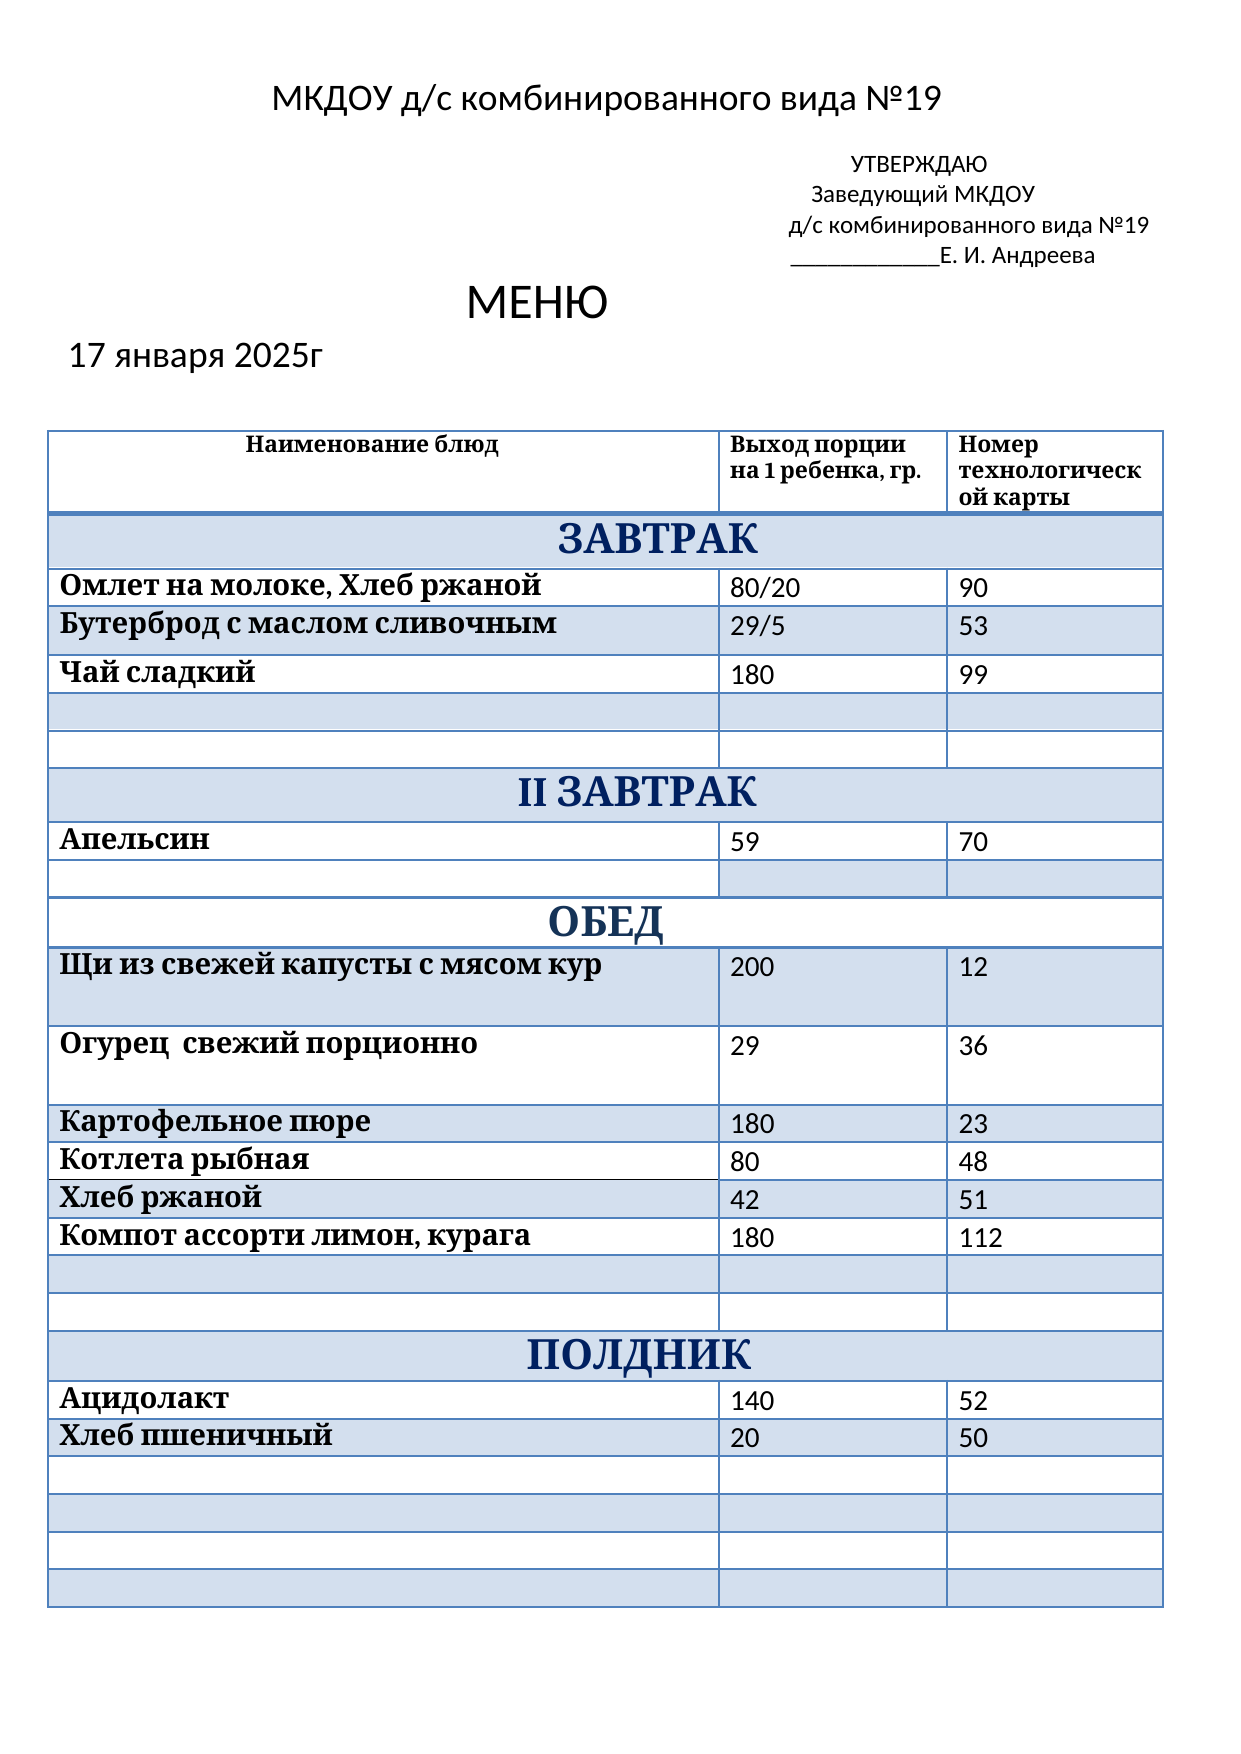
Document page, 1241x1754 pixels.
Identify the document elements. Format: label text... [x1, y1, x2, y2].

table_cell 180 [720, 656, 946, 692]
table_cell Омлет на молоке, Хлеб ржаной [49, 570, 718, 605]
table_cell [948, 694, 1162, 729]
table_header Номер технологической карты [948, 432, 1162, 511]
table_cell [49, 1457, 718, 1493]
table_cell 52 [948, 1382, 1162, 1417]
table_cell [720, 732, 946, 767]
table_cell 80/20 [720, 570, 946, 605]
table_cell [948, 1570, 1162, 1606]
text Заведующий МКДОУ [59, 178, 1152, 209]
table_header Выход порции на 1 ребенка, гр. [720, 432, 946, 511]
table_header Наименование блюд [49, 432, 718, 511]
table_cell 112 [948, 1219, 1162, 1254]
table_cell [948, 861, 1162, 896]
table_cell [948, 1294, 1162, 1330]
text 17 января 2025г [59, 331, 1152, 377]
table_cell ОБЕД [49, 899, 1162, 946]
table_cell [49, 1256, 718, 1292]
table_cell 36 [948, 1027, 1162, 1103]
table_cell Картофельное пюре [49, 1106, 718, 1141]
table_cell [49, 694, 718, 729]
table_cell [720, 694, 946, 729]
table_cell [948, 1495, 1162, 1531]
table_cell [720, 1256, 946, 1292]
table_cell [49, 1294, 718, 1330]
text УТВЕРЖДАЮ [59, 148, 1152, 178]
table_cell Котлета рыбная [49, 1143, 718, 1179]
table_cell 180 [720, 1106, 946, 1141]
table_cell [720, 861, 946, 896]
table_cell 53 [948, 607, 1162, 654]
table_cell 29 [720, 1027, 946, 1103]
text ____________Е. И. Андреева [59, 239, 1152, 270]
table_cell 20 [720, 1420, 946, 1455]
table_cell 12 [948, 949, 1162, 1025]
table_cell 80 [720, 1143, 946, 1179]
table_cell [948, 1533, 1162, 1568]
table_cell [49, 861, 718, 896]
text МКДОУ д/с комбинированного вида №19 [59, 74, 1152, 120]
table_cell [720, 1294, 946, 1330]
table_cell Щи из свежей капусты с мясом кур [49, 949, 718, 1025]
table_cell [720, 1533, 946, 1568]
table_cell Хлеб ржаной [49, 1180, 718, 1217]
table_cell [720, 1495, 946, 1531]
table_cell II ЗАВТРАК [49, 769, 1162, 821]
table_cell 180 [720, 1219, 946, 1254]
table_cell Чай сладкий [49, 656, 718, 692]
table_cell 51 [948, 1181, 1162, 1217]
table_cell Хлеб пшеничный [49, 1420, 718, 1455]
table_cell 70 [948, 823, 1162, 859]
table_cell Апельсин [49, 823, 718, 859]
table_cell 90 [948, 570, 1162, 605]
table_cell Компот ассорти лимон, курага [49, 1219, 718, 1254]
table_cell 200 [720, 949, 946, 1025]
table_cell ПОЛДНИК [49, 1332, 1162, 1380]
table_cell Огурец свежий порционно [49, 1027, 718, 1103]
table_cell [49, 1533, 718, 1568]
table_cell ЗАВТРАК [49, 516, 1162, 567]
table_cell 23 [948, 1106, 1162, 1141]
table_cell Бутерброд с маслом сливочным [49, 607, 718, 654]
table_cell [948, 1457, 1162, 1493]
table_cell [948, 732, 1162, 767]
text МЕНЮ [59, 270, 1152, 331]
table_cell [49, 732, 718, 767]
table_cell [720, 1570, 946, 1606]
table_cell [948, 1256, 1162, 1292]
table_cell 50 [948, 1420, 1162, 1455]
text д/с комбинированного вида №19 [59, 209, 1152, 239]
table_cell 29/5 [720, 607, 946, 654]
table_cell [49, 1495, 718, 1531]
table_cell 48 [948, 1143, 1162, 1179]
table_cell Ацидолакт [49, 1382, 718, 1417]
table_cell 42 [720, 1181, 946, 1217]
table_cell 140 [720, 1382, 946, 1417]
table_cell [49, 1570, 718, 1606]
table_cell 59 [720, 823, 946, 859]
table_cell [720, 1457, 946, 1493]
table_cell 99 [948, 656, 1162, 692]
